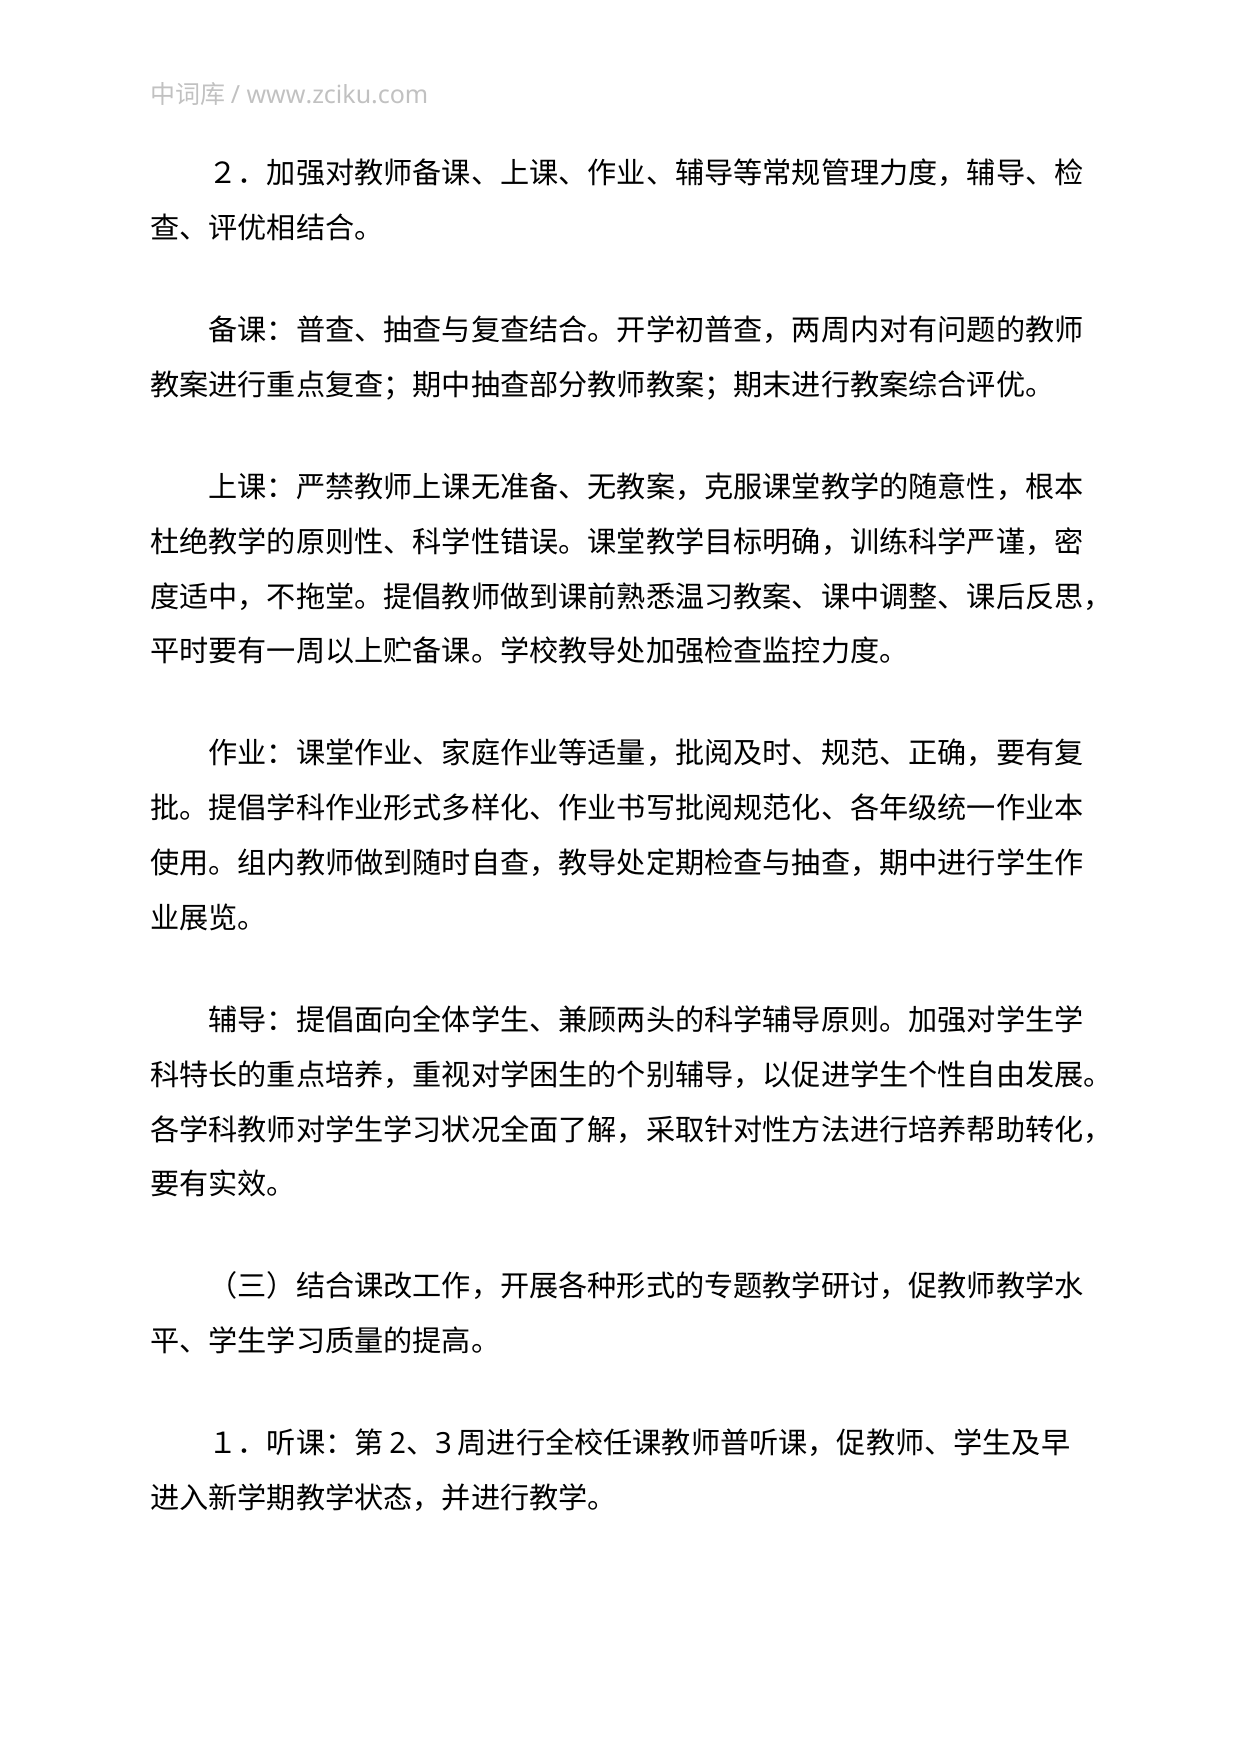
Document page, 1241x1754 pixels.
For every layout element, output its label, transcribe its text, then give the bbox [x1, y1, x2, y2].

text １．听课：第2、3周进行全校任课教师普听课，促教师、学生及早进入新学期教学状态，并进行教学。 [150, 1419, 1090, 1517]
text 备课：普查、抽查与复查结合。开学初普查，两周内对有问题的教师教案进行重点复查；期中抽查部分教师教案；期末进行教案综合评优。 [150, 307, 1090, 404]
text ２．加强对教师备课、上课、作业、辅导等常规管理力度，辅导、检查、评优相结合。 [150, 150, 1090, 247]
text 作业：课堂作业、家庭作业等适量，批阅及时、规范、正确，要有复批。提倡学科作业形式多样化、作业书写批阅规范化、各年级统一作业本使用。组内教师做到随时自查，教导处定期检查与抽查，期中进行学生作业展览。 [150, 730, 1090, 937]
text 上课：严禁教师上课无准备、无教案，克服课堂教学的随意性，根本杜绝教学的原则性、科学性错误。课堂教学目标明确，训练科学严谨，密度适中，不拖堂。提倡教师做到课前熟悉温习教案、课中调整、课后反思，平时要有一周以上贮备课。学校教导处加强检查监控力度。 [150, 463, 1090, 670]
text 辅导：提倡面向全体学生、兼顾两头的科学辅导原则。加强对学生学科特长的重点培养，重视对学困生的个别辅导，以促进学生个性自由发展。各学科教师对学生学习状况全面了解，采取针对性方法进行培养帮助转化，要有实效。 [150, 996, 1090, 1203]
text （三）结合课改工作，开展各种形式的专题教学研讨，促教师教学水平、学生学习质量的提高。 [150, 1263, 1090, 1360]
